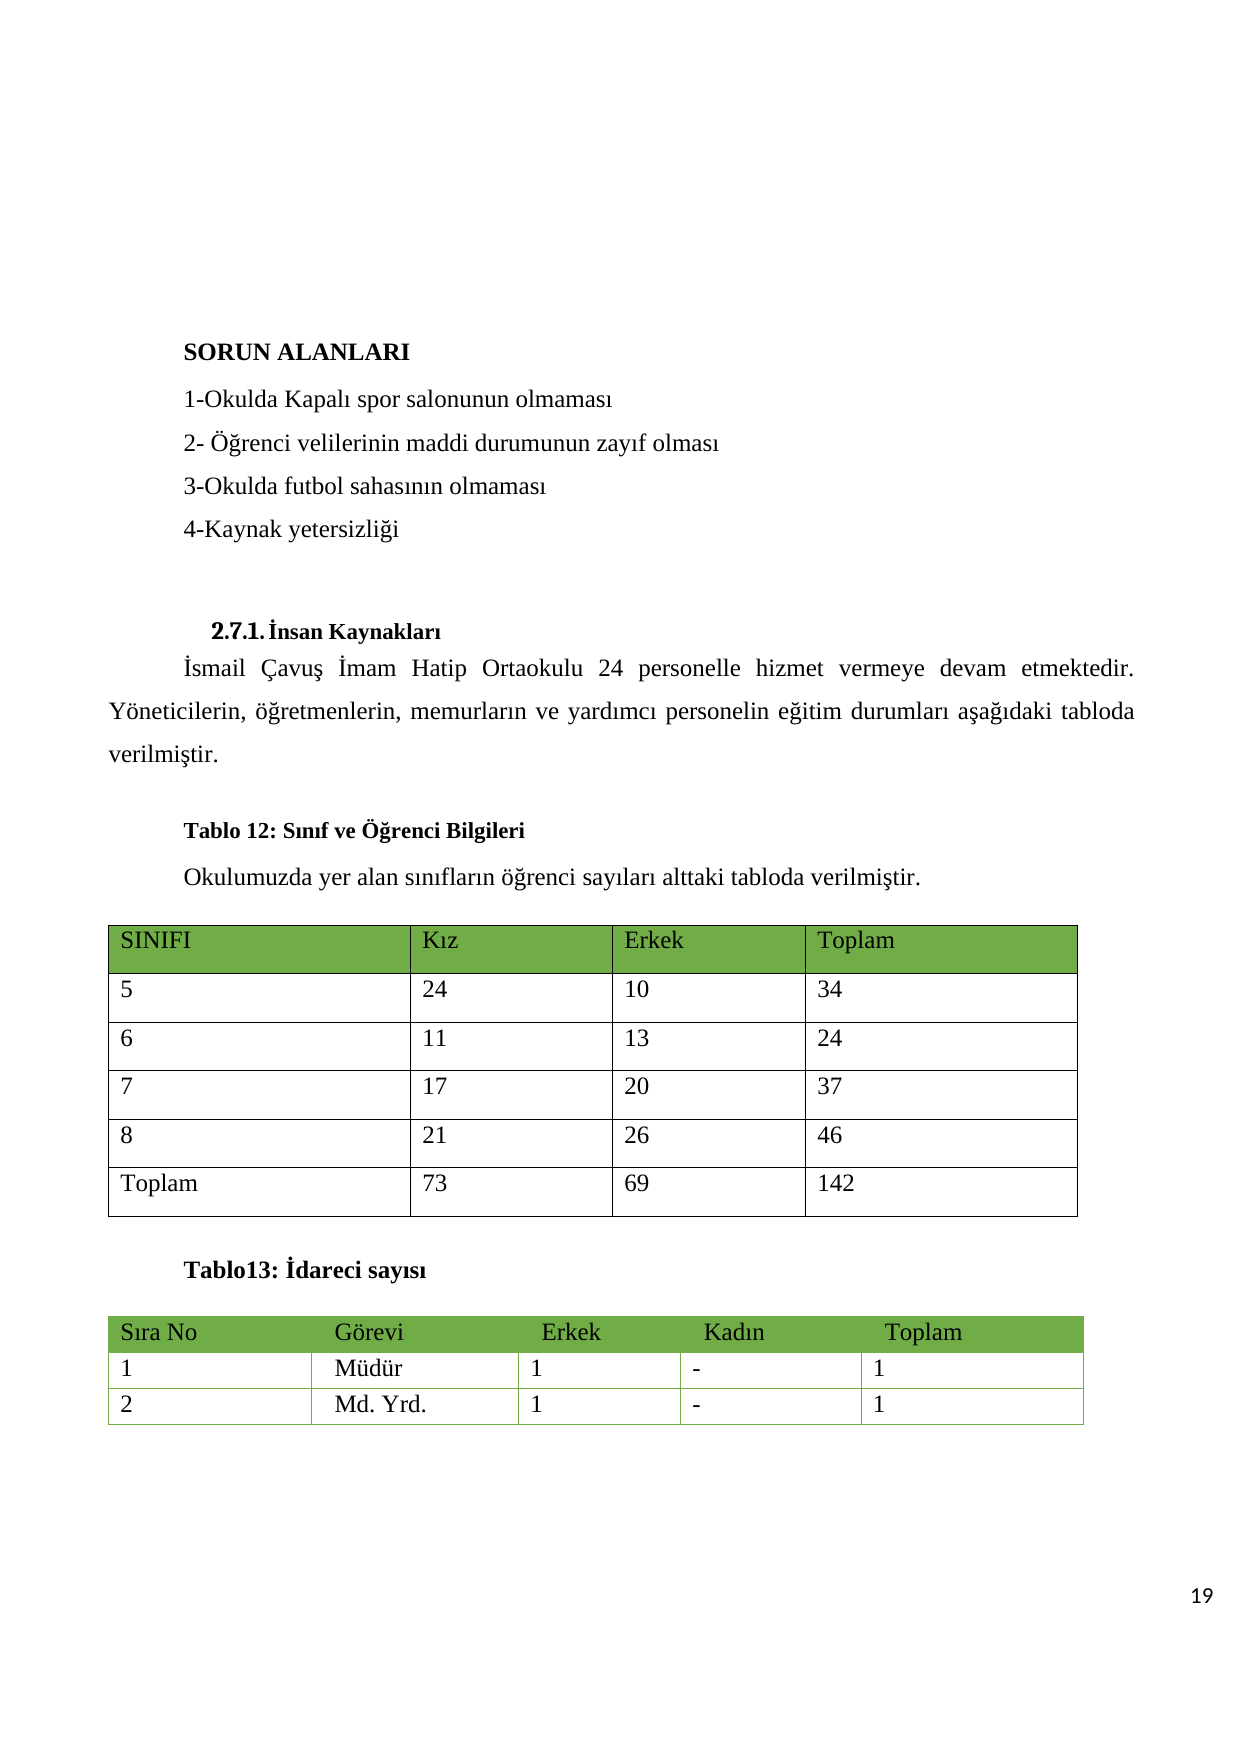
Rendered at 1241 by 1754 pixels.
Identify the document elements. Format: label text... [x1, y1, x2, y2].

table_cell 1 [109, 1353, 311, 1388]
table_cell 1 [862, 1353, 1083, 1388]
text Tablo 12: Sınıf ve Öğrenci Bilgileri [108, 817, 1213, 844]
table_cell 17 [411, 1071, 612, 1119]
table_cell 24 [411, 974, 612, 1022]
table_cell 1 [862, 1389, 1083, 1424]
table_header Erkek [613, 926, 805, 973]
text SORUN ALANLARI [108, 337, 1213, 366]
text 1-Okulda Kapalı spor salonunun olmaması [183, 384, 1213, 413]
table_cell 21 [411, 1120, 612, 1167]
table_cell Müdür [312, 1353, 518, 1388]
table_cell 20 [613, 1071, 805, 1119]
table_header Sıra No [109, 1318, 311, 1352]
text Okulumuzda yer alan sınıfların öğrenci sayıları alttaki tabloda verilmiştir. [108, 862, 1213, 891]
text Tablo13: İdareci sayısı [108, 1255, 1213, 1284]
table_header Kadın [681, 1318, 861, 1352]
table_cell 37 [806, 1071, 1077, 1119]
text İsmail Çavuş İmam Hatip Ortaokulu 24 personelle hizmet vermeye devam etmektedir. Yöneticilerin, öğretmenlerin, memurların ve yardımcı personelin eğitim durumları aşağıdaki tabloda verilmiştir. [108, 653, 1135, 768]
table_header Görevi [312, 1318, 518, 1352]
text 2- Öğrenci velilerinin maddi durumunun zayıf olması [183, 428, 1213, 456]
list İnsan Kaynakları [211, 617, 1213, 646]
table_cell Md. Yrd. [312, 1389, 518, 1424]
table_cell 69 [613, 1168, 805, 1216]
table_cell - [681, 1389, 861, 1424]
table_cell 1 [519, 1389, 680, 1424]
table_cell 1 [519, 1353, 680, 1388]
table_cell 34 [806, 974, 1077, 1022]
table_cell 13 [613, 1023, 805, 1070]
table_cell 46 [806, 1120, 1077, 1167]
table_cell 2 [109, 1389, 311, 1424]
table_cell 26 [613, 1120, 805, 1167]
table_cell 6 [109, 1023, 410, 1070]
table_cell 142 [806, 1168, 1077, 1216]
table_cell Toplam [109, 1168, 410, 1216]
table_header Toplam [862, 1318, 1083, 1352]
table_cell 24 [806, 1023, 1077, 1070]
table_header SINIFI [109, 926, 410, 973]
table_cell 5 [109, 974, 410, 1022]
text 4-Kaynak yetersizliği [183, 514, 1213, 543]
table_cell 10 [613, 974, 805, 1022]
table_header Kız [411, 926, 612, 973]
table_header Erkek [519, 1318, 680, 1352]
table_cell 11 [411, 1023, 612, 1070]
text 3-Okulda futbol sahasının olmaması [183, 471, 1213, 499]
table_cell 73 [411, 1168, 612, 1216]
table_header Toplam [806, 926, 1077, 973]
table_cell - [681, 1353, 861, 1388]
table_cell 8 [109, 1120, 410, 1167]
table_cell 7 [109, 1071, 410, 1119]
